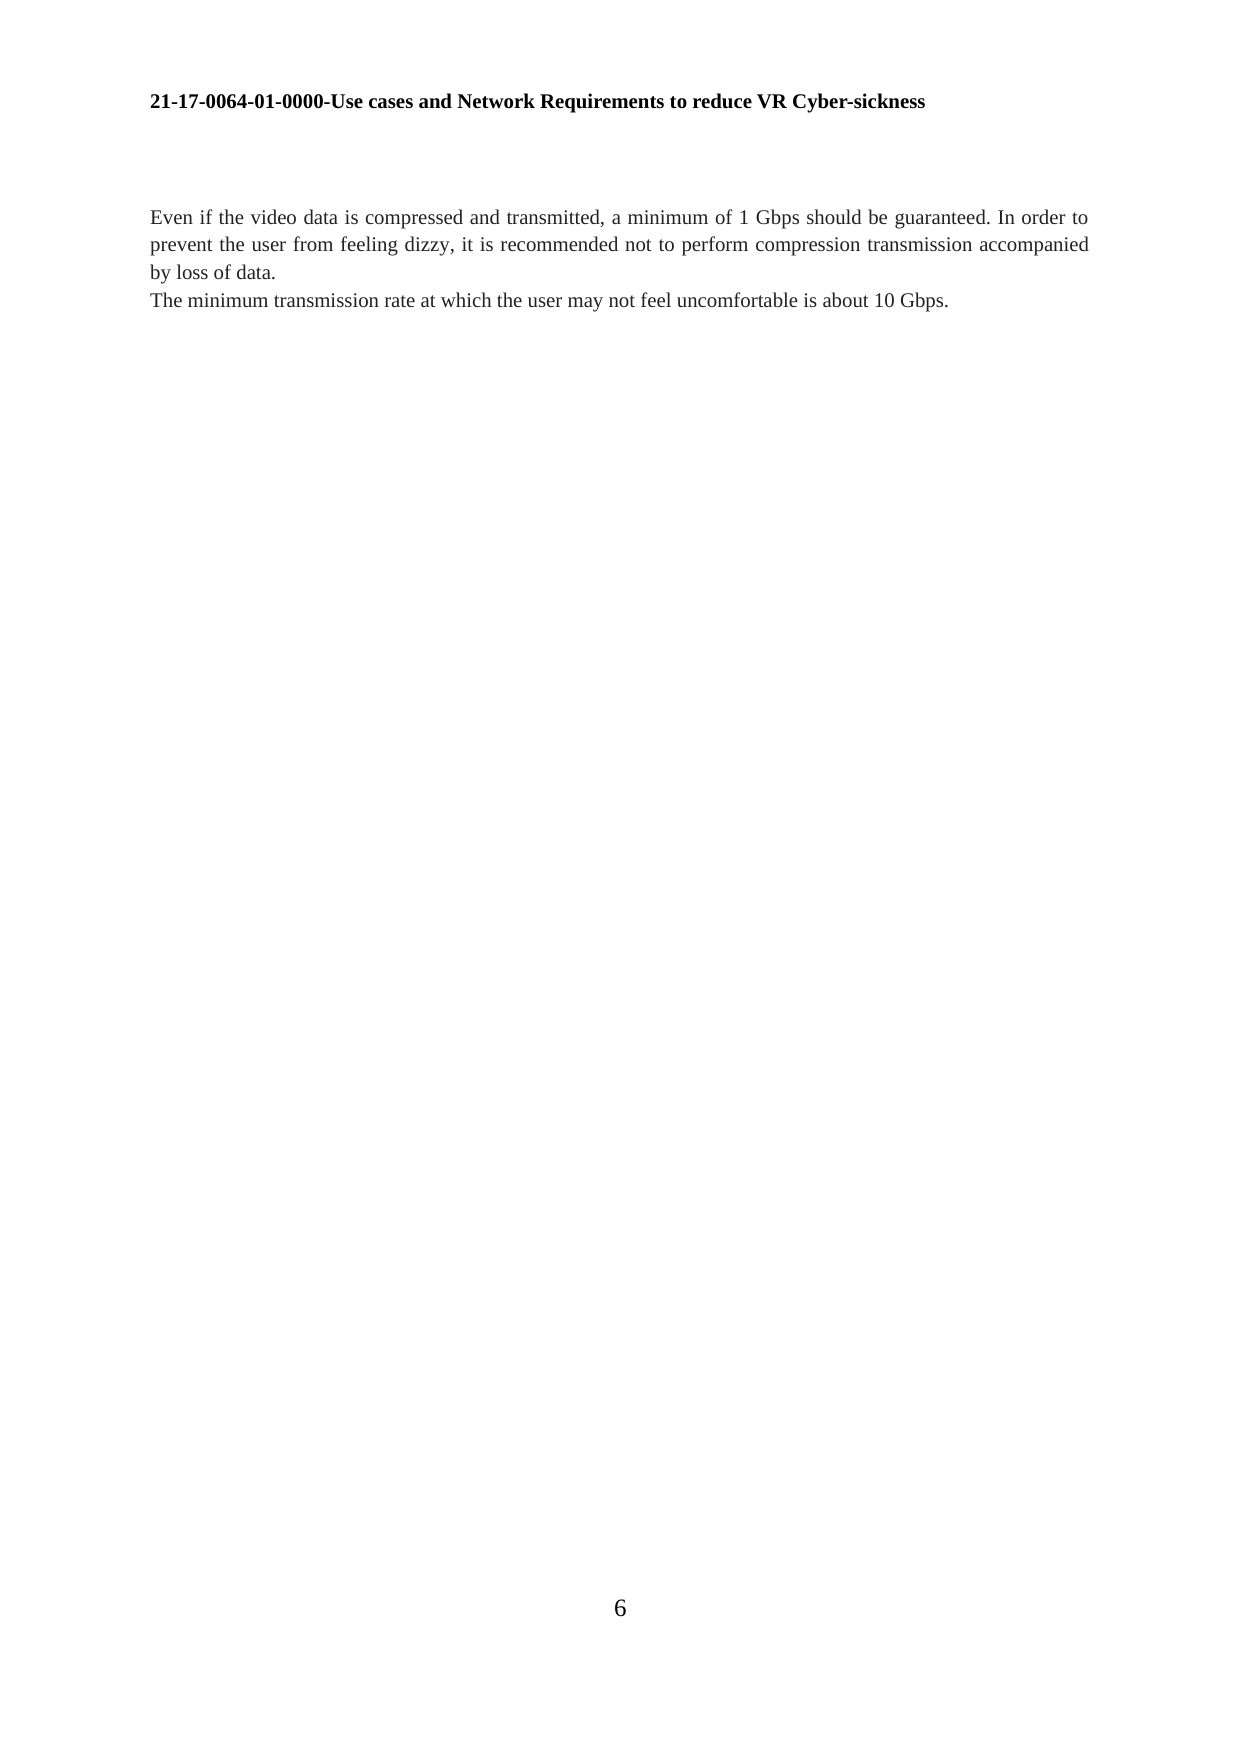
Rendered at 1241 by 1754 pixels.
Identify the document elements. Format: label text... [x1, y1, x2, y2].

text The minimum transmission rate at which the user may not feel uncomfortable is about 10 Gbps. [150, 288, 1090, 312]
text Even if the video data is compressed and transmitted, a minimum of 1 Gbps should be guaranteed. In order to prevent the user from feeling dizzy, it is recommended not to perform compression transmission accompanied by loss of data. [150, 205, 1090, 284]
